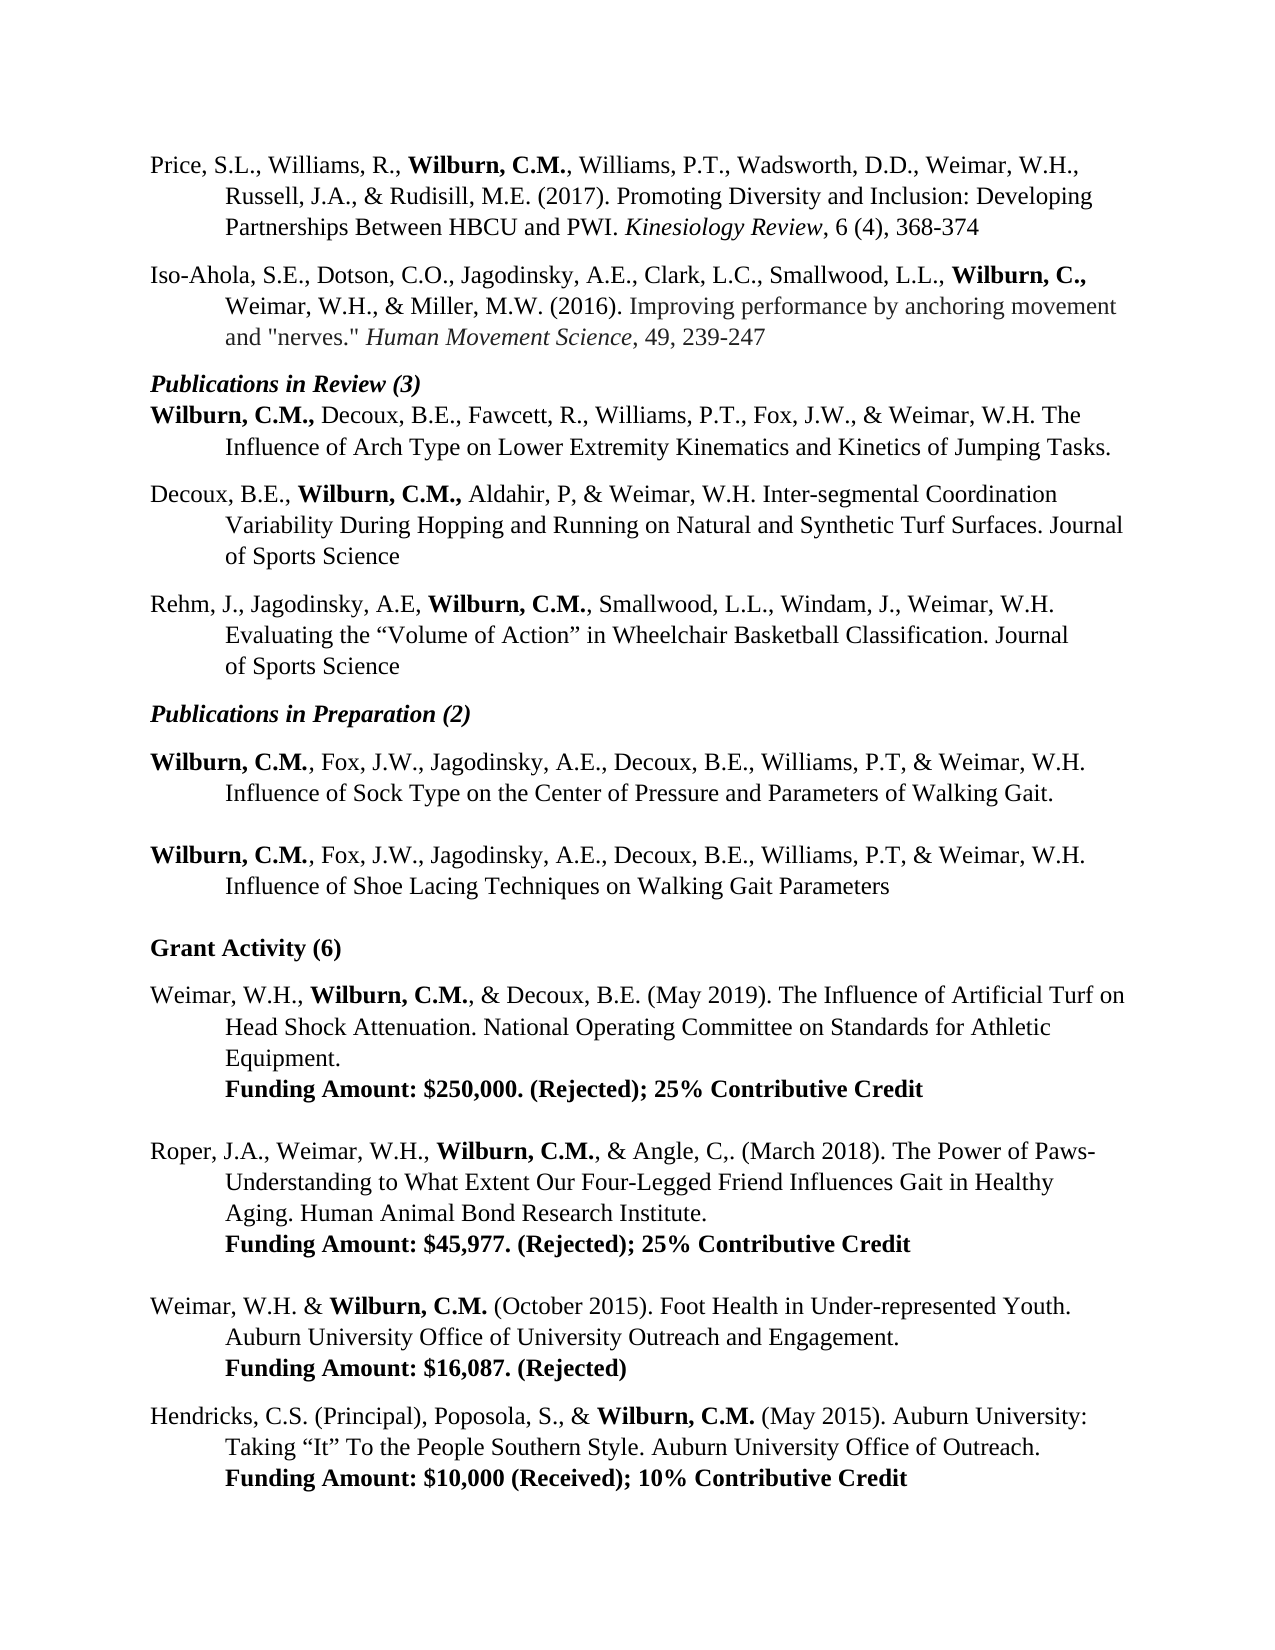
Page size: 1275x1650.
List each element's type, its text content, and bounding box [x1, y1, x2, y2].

text Publications in Review (3) Wilburn, C.M., Decoux, B.E., Fawcett, R., Williams, P.T., Fox, J.W., & Weimar, W.H. The Influence of Arch Type on Lower Extremity Kinematics and Kinetics of Jumping Tasks. [150, 369, 1125, 460]
text Iso-Ahola, S.E., Dotson, C.O., Jagodinsky, A.E., Clark, L.C., Smallwood, L.L., Wilburn, C., Weimar, W.H., & Miller, M.W. (2016). Improving performance by anchoring movement and "nerves." Human Movement Science, 49, 239-247 [150, 260, 1125, 351]
text Weimar, W.H., Wilburn, C.M., & Decoux, B.E. (May 2019). The Influence of Artificial Turf on Head Shock Attenuation. National Operating Committee on Standards for Athletic Equipment. Funding Amount: $250,000. (Rejected); 25% Contributive Credit Roper, J.A., Weimar, W.H., Wilburn, C.M., & Angle, C,. (March 2018). The Power of Paws- Understanding to What Extent Our Four-Legged Friend Influences Gait in Healthy Aging. Human Animal Bond Research Institute. Funding Amount: $45,977. (Rejected); 25% Contributive Credit Weimar, W.H. & Wilburn, C.M. (October 2015). Foot Health in Under-represented Youth. Auburn University Office of University Outreach and Engagement. Funding Amount: $16,087. (Rejected) [150, 981, 1125, 1382]
text Hendricks, C.S. (Principal), Poposola, S., & Wilburn, C.M. (May 2015). Auburn University: Taking “It” To the People Southern Style. Auburn University Office of Outreach. Funding Amount: $10,000 (Received); 10% Contributive Credit [150, 1401, 1125, 1492]
text Wilburn, C.M., Fox, J.W., Jagodinsky, A.E., Decoux, B.E., Williams, P.T, & Weimar, W.H. Influence of Sock Type on the Center of Pressure and Parameters of Walking Gait. Wilburn, C.M., Fox, J.W., Jagodinsky, A.E., Decoux, B.E., Williams, P.T, & Weimar, W.H. Influence of Shoe Lacing Techniques on Walking Gait Parameters Grant Activity (6) [150, 747, 1125, 962]
text Rehm, J., Jagodinsky, A.E, Wilburn, C.M., Smallwood, L.L., Windam, J., Weimar, W.H. Evaluating the “Volume of Action” in Wheelchair Basketball Classification. Journal of Sports Science [150, 589, 1125, 680]
text Price, S.L., Williams, R., Wilburn, C.M., Williams, P.T., Wadsworth, D.D., Weimar, W.H., Russell, J.A., & Rudisill, M.E. (2017). Promoting Diversity and Inclusion: Developing Partnerships Between HBCU and PWI. Kinesiology Review, 6 (4), 368-374 [150, 150, 1125, 241]
text Decoux, B.E., Wilburn, C.M., Aldahir, P, & Weimar, W.H. Inter-segmental Coordination Variability During Hopping and Running on Natural and Synthetic Turf Surfaces. Journal of Sports Science [150, 479, 1125, 570]
text Publications in Preparation (2) [150, 699, 1125, 728]
